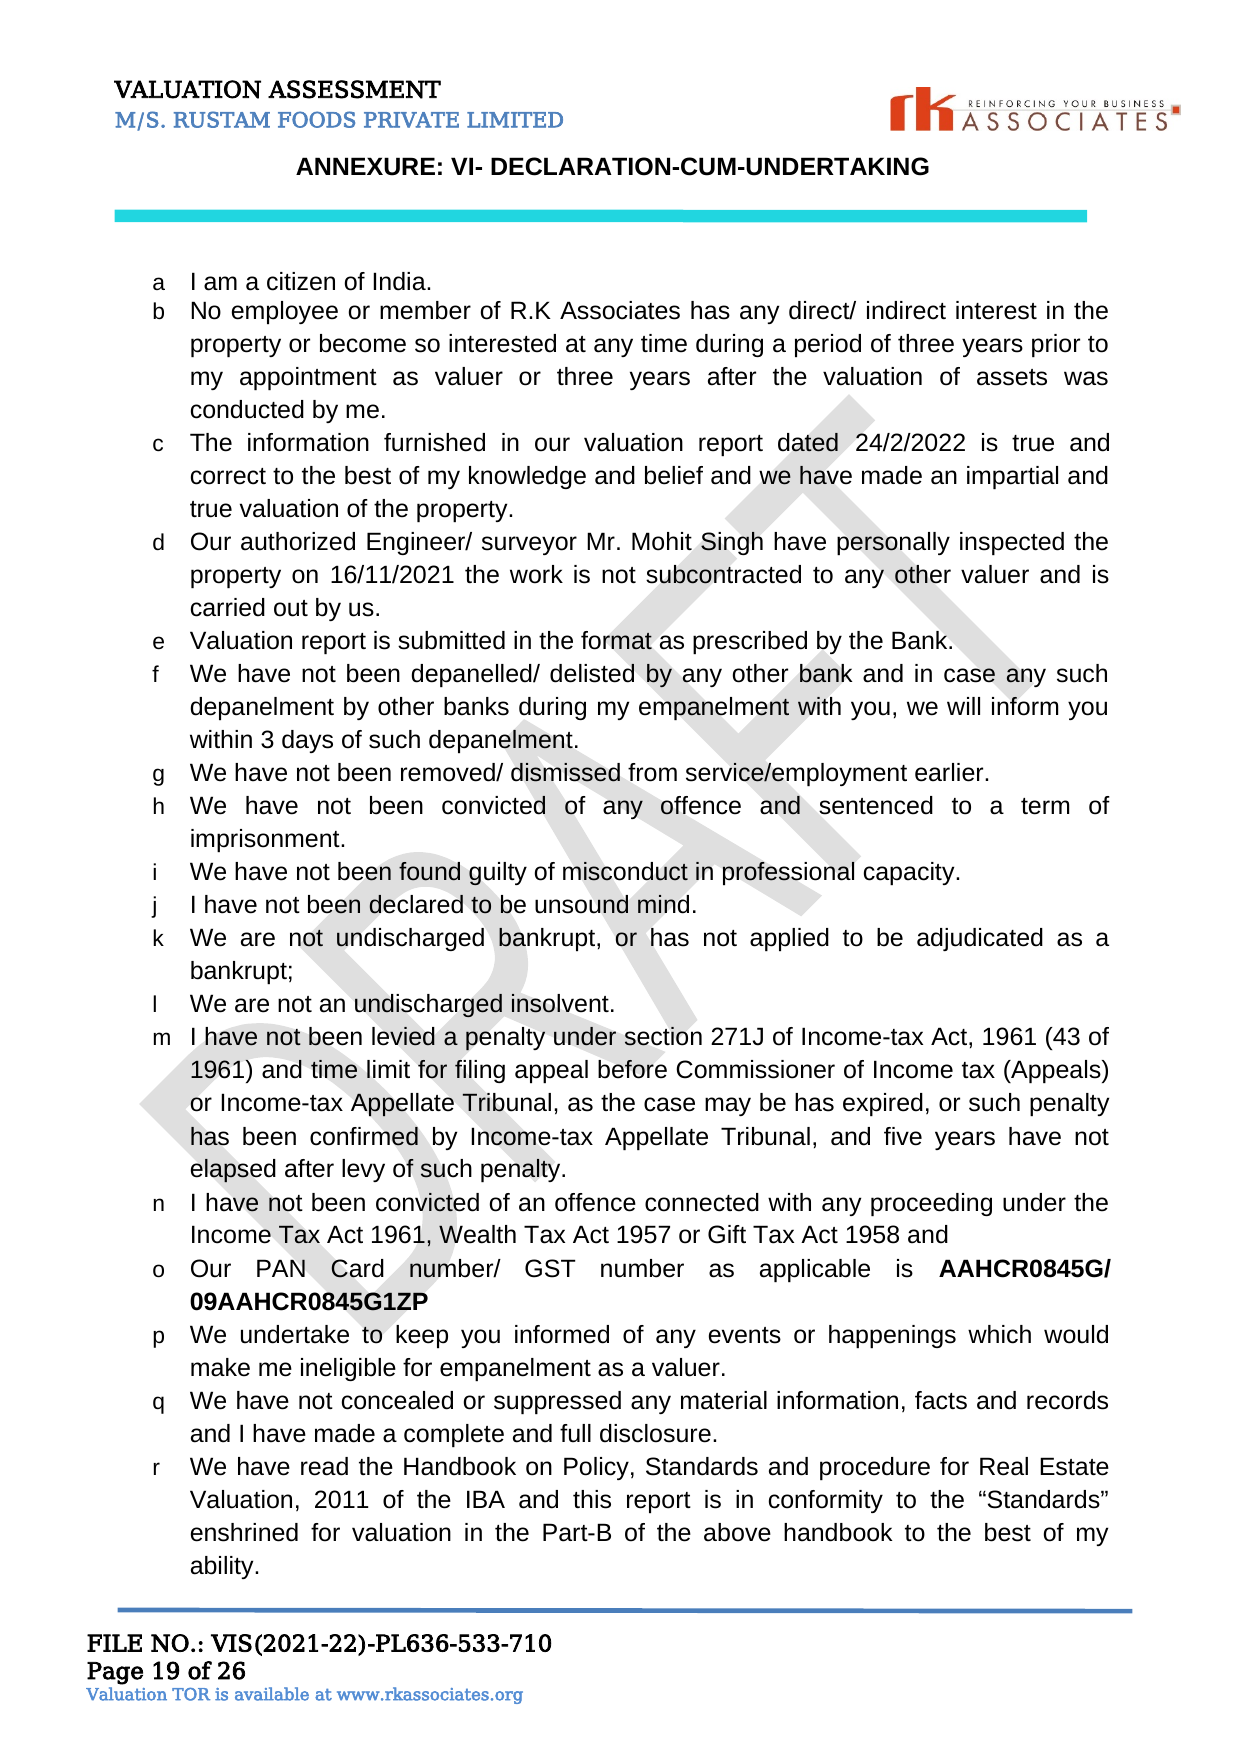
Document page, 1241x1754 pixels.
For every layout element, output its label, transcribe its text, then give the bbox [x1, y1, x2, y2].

list I have not been levied a penalty under section 271J of Income-tax Act, 1961 (43 of 1961) and time limit for filing appeal before Commissioner of Income tax (Appeals) or Income-tax Appellate Tribunal, as the case may be has expired, or such penalty has been confirmed by Income-tax Appellate Tribunal, and five years have not elapsed after levy of such penalty. [152, 1022, 1111, 1183]
list We have not concealed or suppressed any material information, facts and records and I have made a complete and full disclosure. [152, 1386, 1111, 1447]
list We have not been found guilty of misconduct in professional capacity. [152, 857, 1111, 886]
list I have not been convicted of an offence connected with any proceeding under the Income Tax Act 1961, Wealth Tax Act 1957 or Gift Tax Act 1958 and [152, 1187, 1111, 1249]
list I have not been declared to be unsound mind. [152, 890, 1111, 919]
list We are not an undischarged insolvent. [152, 989, 1111, 1018]
list Our authorized Engineer/ surveyor Mr. Mohit Singh have personally inspected the property on the work is not subcontracted to any other valuer and is carried out by us. [152, 527, 1111, 622]
list The information furnished in our valuation report dated is true and correct to the best of my knowledge and belief and we have made an impartial and true valuation of the property. [152, 428, 1111, 523]
text ANNEXURE: VI- DECLARATION-CUM-UNDERTAKING [114, 152, 1111, 181]
list We have not been removed/ dismissed from service/employment earlier. [152, 758, 1111, 787]
list We undertake to keep you informed of any events or happenings which would make me ineligible for empanelment as a valuer. [152, 1319, 1111, 1381]
list We have not been depanelled/ delisted by any other bank and in case any such depanelment by other banks during my empanelment with you, we will inform you within 3 days of such depanelment. [152, 659, 1111, 754]
list We have not been convicted of any offence and sentenced to a term of imprisonment. [152, 791, 1111, 853]
list Our PAN Card number/ GST number as applicable is AAHCR0845G/ 09AAHCR0845G1ZP [152, 1253, 1111, 1315]
list We have read the Handbook on Policy, Standards and procedure for Real Estate Valuation, 2011 of the IBA and this report is in conformity to the “Standards” enshrined for valuation in the Part-B of the above handbook to the best of my ability. [152, 1452, 1111, 1579]
list No employee or member of R.K Associates has any direct/ indirect interest in the property or become so interested at any time during a period of three years prior to my appointment as valuer or three years after the valuation of assets was conducted by me. [152, 296, 1111, 424]
list I am a citizen of India. [152, 267, 1111, 296]
picture [890, 87, 1181, 131]
list Valuation report is submitted in the format as prescribed by the Bank. [152, 626, 1111, 655]
list We are not undischarged bankrupt, or has not applied to be adjudicated as a bankrupt; [152, 923, 1111, 985]
